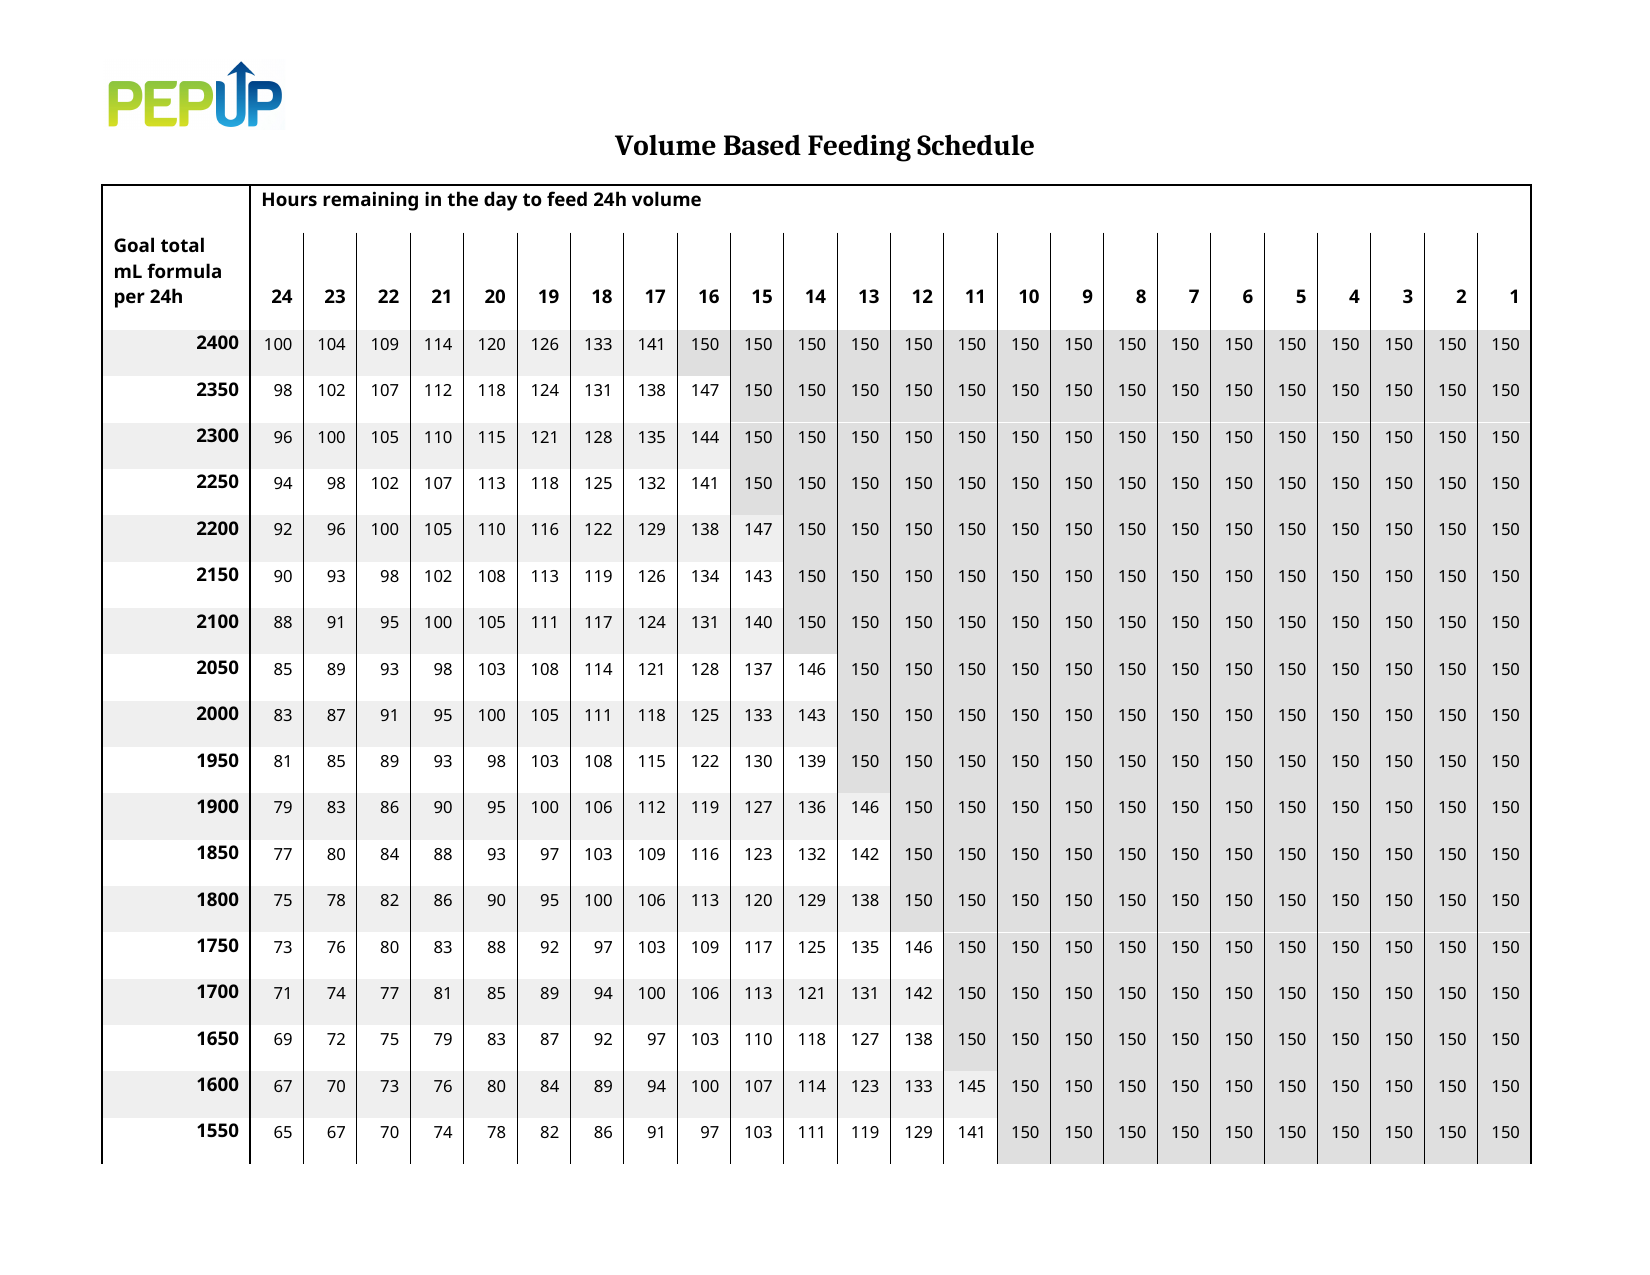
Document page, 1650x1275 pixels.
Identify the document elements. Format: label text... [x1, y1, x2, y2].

table_cell 150 [1158, 886, 1210, 932]
table_cell 150 [891, 654, 943, 701]
table_cell 150 [1478, 1118, 1530, 1164]
table_cell 150 [1318, 933, 1370, 979]
table_cell 100 [678, 1071, 730, 1118]
table_cell 74 [411, 1118, 463, 1164]
table_cell 150 [1318, 515, 1370, 562]
table_cell 88 [411, 840, 463, 886]
table_cell 150 [1104, 376, 1157, 422]
table_cell 109 [624, 840, 677, 886]
table_cell 122 [571, 515, 623, 562]
table_cell 150 [1158, 793, 1210, 840]
table_cell 150 [1478, 654, 1530, 701]
table_cell 18 [571, 233, 623, 330]
table_cell 82 [357, 886, 410, 932]
table_cell 86 [357, 793, 410, 840]
table_cell 89 [571, 1071, 623, 1118]
text Volume Based Feeding Schedule [103, 129, 1547, 163]
table_cell 129 [784, 886, 837, 932]
table_cell 150 [1158, 979, 1210, 1025]
table_cell 117 [731, 933, 783, 979]
table_cell 150 [838, 330, 890, 376]
table_cell 80 [304, 840, 356, 886]
table_cell 2300 [103, 423, 249, 469]
table_cell 150 [1478, 608, 1530, 654]
table_cell 150 [1051, 979, 1103, 1025]
table_cell 100 [464, 701, 517, 747]
table_cell 150 [1318, 469, 1370, 515]
table_cell 150 [1158, 469, 1210, 515]
table_cell 150 [998, 840, 1050, 886]
table_cell 150 [1104, 1025, 1157, 1071]
table_cell 2350 [103, 376, 249, 422]
table_cell 72 [304, 1025, 356, 1071]
table_cell 150 [1211, 1118, 1264, 1164]
table_cell 150 [1211, 747, 1264, 793]
table_cell 12 [891, 233, 943, 330]
table_cell 150 [1318, 423, 1370, 469]
table_cell 150 [1371, 376, 1424, 422]
table_cell 135 [838, 933, 890, 979]
table_cell 91 [357, 701, 410, 747]
table_cell 138 [891, 1025, 943, 1071]
table_cell 1800 [103, 886, 249, 932]
table_cell 150 [1211, 701, 1264, 747]
table_cell 89 [304, 654, 356, 701]
table_cell 150 [1425, 1071, 1477, 1118]
table_cell 150 [1265, 747, 1317, 793]
table_cell 124 [624, 608, 677, 654]
table_cell 93 [357, 654, 410, 701]
table_cell 133 [731, 701, 783, 747]
table_cell 2400 [103, 330, 249, 376]
table_cell 150 [784, 376, 837, 422]
table_cell 105 [518, 701, 570, 747]
table_cell 21 [411, 233, 463, 330]
table_cell 150 [1051, 886, 1103, 932]
table_cell 150 [998, 376, 1050, 422]
table_cell 106 [624, 886, 677, 932]
table_cell 83 [304, 793, 356, 840]
table_cell 150 [1425, 747, 1477, 793]
table_cell 129 [624, 515, 677, 562]
table_cell 150 [998, 469, 1050, 515]
table_cell 150 [1051, 1118, 1103, 1164]
table_cell 118 [464, 376, 517, 422]
table_cell 150 [1425, 1118, 1477, 1164]
table_cell 150 [1265, 1118, 1317, 1164]
table_cell 150 [891, 793, 943, 840]
table_header Hours remaining in the day to feed 24h volume [251, 186, 1530, 232]
table_cell 121 [624, 654, 677, 701]
table_cell 150 [838, 747, 890, 793]
table_cell 89 [357, 747, 410, 793]
table_cell 107 [731, 1071, 783, 1118]
table_cell 128 [678, 654, 730, 701]
table_cell 97 [624, 1025, 677, 1071]
table_cell 76 [411, 1071, 463, 1118]
table_cell 85 [304, 747, 356, 793]
table_cell 150 [944, 376, 997, 422]
table_cell 150 [838, 515, 890, 562]
table_cell 109 [678, 933, 730, 979]
table_cell 150 [838, 608, 890, 654]
table_cell 150 [1318, 608, 1370, 654]
table_cell 150 [1211, 608, 1264, 654]
table_cell 141 [944, 1118, 997, 1164]
table_cell 5 [1265, 233, 1317, 330]
table_cell 150 [1371, 1025, 1424, 1071]
table_cell 150 [1104, 933, 1157, 979]
table_cell 140 [731, 608, 783, 654]
table_cell 150 [1104, 515, 1157, 562]
table_cell 19 [518, 233, 570, 330]
table_cell 100 [251, 330, 303, 376]
table_cell 69 [251, 1025, 303, 1071]
table_cell 150 [1211, 376, 1264, 422]
table_cell 142 [891, 979, 943, 1025]
table_cell 118 [518, 469, 570, 515]
table_cell 80 [357, 933, 410, 979]
table_cell 120 [731, 886, 783, 932]
table_cell 141 [624, 330, 677, 376]
table_cell 150 [1318, 330, 1370, 376]
table_cell 138 [838, 886, 890, 932]
table_header [103, 186, 249, 232]
table_cell 150 [1158, 747, 1210, 793]
table_cell 98 [251, 376, 303, 422]
table_cell 150 [1211, 330, 1264, 376]
table_cell 150 [998, 933, 1050, 979]
table_cell 150 [1425, 654, 1477, 701]
table_cell 129 [891, 1118, 943, 1164]
table_cell 150 [1371, 793, 1424, 840]
table_cell 114 [411, 330, 463, 376]
table_cell 150 [1211, 840, 1264, 886]
table_cell 119 [678, 793, 730, 840]
table_cell 150 [1051, 654, 1103, 701]
table_cell 150 [1104, 747, 1157, 793]
table_cell 150 [838, 654, 890, 701]
table_cell 146 [891, 933, 943, 979]
table_cell 2250 [103, 469, 249, 515]
table_cell 150 [891, 423, 943, 469]
table_cell 71 [251, 979, 303, 1025]
table_cell 150 [1425, 1025, 1477, 1071]
table_cell 100 [571, 886, 623, 932]
table_cell 150 [838, 423, 890, 469]
table_cell 150 [891, 608, 943, 654]
table_cell 127 [731, 793, 783, 840]
picture [103, 59, 286, 130]
table_cell 123 [838, 1071, 890, 1118]
table_cell 92 [571, 1025, 623, 1071]
table_cell 97 [571, 933, 623, 979]
table_cell 84 [357, 840, 410, 886]
table_cell 105 [357, 423, 410, 469]
table_cell 86 [411, 886, 463, 932]
table_cell 150 [1318, 376, 1370, 422]
table_cell 150 [944, 701, 997, 747]
table_cell 150 [1265, 654, 1317, 701]
table_cell 93 [464, 840, 517, 886]
table_cell 150 [1158, 562, 1210, 608]
table_cell 126 [624, 562, 677, 608]
table_cell 127 [838, 1025, 890, 1071]
table_cell 150 [1371, 562, 1424, 608]
table_cell 74 [304, 979, 356, 1025]
table_cell 150 [1104, 979, 1157, 1025]
table_cell 121 [784, 979, 837, 1025]
table_cell 150 [1425, 608, 1477, 654]
table_cell 150 [1104, 793, 1157, 840]
table_cell 150 [1371, 747, 1424, 793]
table_cell 150 [1211, 979, 1264, 1025]
table_cell 150 [1265, 376, 1317, 422]
table_cell 150 [731, 423, 783, 469]
table_cell 113 [731, 979, 783, 1025]
table_cell 82 [518, 1118, 570, 1164]
table_cell 150 [1425, 376, 1477, 422]
table_cell 150 [998, 1071, 1050, 1118]
table_cell 150 [891, 469, 943, 515]
table_cell 150 [1318, 1071, 1370, 1118]
table_cell 84 [518, 1071, 570, 1118]
table_cell 116 [518, 515, 570, 562]
table_cell 150 [1051, 747, 1103, 793]
table_cell 111 [518, 608, 570, 654]
table_cell 78 [304, 886, 356, 932]
table_cell 150 [1371, 423, 1424, 469]
table_cell 65 [251, 1118, 303, 1164]
table_cell 103 [571, 840, 623, 886]
table_cell 150 [1265, 701, 1317, 747]
table_cell 150 [998, 701, 1050, 747]
table_cell 150 [998, 423, 1050, 469]
table_cell 150 [1265, 840, 1317, 886]
table_cell 125 [784, 933, 837, 979]
table_cell 1850 [103, 840, 249, 886]
table_cell 10 [998, 233, 1050, 330]
table_cell 1950 [103, 747, 249, 793]
table_cell 147 [731, 515, 783, 562]
table_cell 121 [518, 423, 570, 469]
table_cell 144 [678, 423, 730, 469]
table_cell 150 [1104, 562, 1157, 608]
table_cell 88 [464, 933, 517, 979]
table_cell 132 [624, 469, 677, 515]
table_cell 70 [304, 1071, 356, 1118]
table_cell 88 [251, 608, 303, 654]
table_cell 150 [1051, 793, 1103, 840]
table_cell 94 [251, 469, 303, 515]
table_cell 105 [464, 608, 517, 654]
table_cell 91 [304, 608, 356, 654]
table_cell 150 [944, 793, 997, 840]
table_cell 150 [1051, 469, 1103, 515]
table_cell 126 [518, 330, 570, 376]
table_cell 75 [251, 886, 303, 932]
table_cell 95 [464, 793, 517, 840]
table_cell 150 [1158, 515, 1210, 562]
table_cell 150 [998, 330, 1050, 376]
table_cell 108 [464, 562, 517, 608]
table_cell 150 [1265, 330, 1317, 376]
table_cell 150 [998, 654, 1050, 701]
table_cell 150 [1265, 515, 1317, 562]
table_cell 150 [998, 608, 1050, 654]
table_cell 150 [1371, 469, 1424, 515]
table_cell 110 [464, 515, 517, 562]
table_cell 1900 [103, 793, 249, 840]
table_cell 150 [1478, 933, 1530, 979]
table_cell 138 [624, 376, 677, 422]
table_cell 150 [944, 515, 997, 562]
table_cell 95 [357, 608, 410, 654]
table_cell 150 [1265, 1071, 1317, 1118]
table_cell 150 [1051, 562, 1103, 608]
table_cell 150 [1318, 747, 1370, 793]
table_cell 150 [1051, 701, 1103, 747]
table_cell 89 [518, 979, 570, 1025]
table_cell 150 [1478, 562, 1530, 608]
table_cell 87 [304, 701, 356, 747]
table_cell 100 [304, 423, 356, 469]
table_cell 150 [944, 423, 997, 469]
table_cell 67 [304, 1118, 356, 1164]
table_cell 150 [838, 469, 890, 515]
table_cell 150 [944, 933, 997, 979]
table_cell 124 [518, 376, 570, 422]
table_cell 85 [464, 979, 517, 1025]
table_cell 112 [624, 793, 677, 840]
table_cell 150 [1318, 1025, 1370, 1071]
table_cell 103 [518, 747, 570, 793]
table_cell 150 [1104, 886, 1157, 932]
table_cell 150 [1478, 376, 1530, 422]
table_cell 150 [1265, 469, 1317, 515]
table_cell 103 [731, 1118, 783, 1164]
table_cell 150 [998, 1025, 1050, 1071]
table_cell 150 [998, 747, 1050, 793]
table_cell 7 [1158, 233, 1210, 330]
table_cell 102 [304, 376, 356, 422]
table_cell 109 [357, 330, 410, 376]
table_cell 98 [304, 469, 356, 515]
table_cell 150 [1478, 701, 1530, 747]
table_cell 150 [1425, 979, 1477, 1025]
table_cell 150 [1051, 423, 1103, 469]
table_cell 1750 [103, 933, 249, 979]
table_cell 150 [998, 1118, 1050, 1164]
table_cell 115 [624, 747, 677, 793]
table_cell 100 [624, 979, 677, 1025]
table_cell 73 [357, 1071, 410, 1118]
table_cell 150 [1371, 1118, 1424, 1164]
table_cell 150 [731, 469, 783, 515]
table_cell 150 [1265, 979, 1317, 1025]
table_cell 103 [464, 654, 517, 701]
table_cell 92 [518, 933, 570, 979]
table_cell 150 [1211, 933, 1264, 979]
table_cell 145 [944, 1071, 997, 1118]
table_cell 110 [411, 423, 463, 469]
table_cell 143 [731, 562, 783, 608]
table_cell 150 [891, 886, 943, 932]
table_cell 75 [357, 1025, 410, 1071]
table_cell 94 [571, 979, 623, 1025]
table_cell 150 [1425, 423, 1477, 469]
table_cell 150 [1211, 562, 1264, 608]
table_cell 15 [731, 233, 783, 330]
table_cell 150 [1104, 330, 1157, 376]
table_cell 150 [1425, 933, 1477, 979]
table_cell 14 [784, 233, 837, 330]
table_cell 150 [1265, 1025, 1317, 1071]
table_cell 90 [464, 886, 517, 932]
table_cell 150 [891, 840, 943, 886]
table_cell 150 [1158, 701, 1210, 747]
table_cell 150 [1371, 654, 1424, 701]
table_cell 150 [1478, 979, 1530, 1025]
table_cell 4 [1318, 233, 1370, 330]
table_cell 132 [784, 840, 837, 886]
table_cell 79 [251, 793, 303, 840]
table_cell 76 [304, 933, 356, 979]
table_cell 150 [1104, 654, 1157, 701]
table_cell 150 [998, 515, 1050, 562]
table_cell 70 [357, 1118, 410, 1164]
table_cell 131 [838, 979, 890, 1025]
table_cell 150 [998, 793, 1050, 840]
table_cell 113 [518, 562, 570, 608]
table_cell 150 [1051, 515, 1103, 562]
table_cell 150 [731, 376, 783, 422]
table_cell 2050 [103, 654, 249, 701]
table_cell 1600 [103, 1071, 249, 1118]
table_cell 111 [571, 701, 623, 747]
table_cell 128 [571, 423, 623, 469]
table_cell 150 [998, 979, 1050, 1025]
table_cell 95 [518, 886, 570, 932]
table_cell 150 [944, 1025, 997, 1071]
table_cell 150 [838, 701, 890, 747]
table_cell 146 [784, 654, 837, 701]
table_cell 120 [464, 330, 517, 376]
table_cell 103 [624, 933, 677, 979]
table_cell 150 [1158, 330, 1210, 376]
table_cell 150 [891, 515, 943, 562]
table_cell 150 [1478, 840, 1530, 886]
table_cell 95 [411, 701, 463, 747]
table_cell 98 [357, 562, 410, 608]
table_cell 125 [571, 469, 623, 515]
table_cell 150 [784, 608, 837, 654]
table_cell 2 [1425, 233, 1477, 330]
table_cell 150 [1478, 515, 1530, 562]
table_cell 150 [944, 654, 997, 701]
table_cell 73 [251, 933, 303, 979]
table_cell 150 [1265, 793, 1317, 840]
table_cell 150 [731, 330, 783, 376]
table_cell 150 [1051, 376, 1103, 422]
table_cell 150 [1211, 793, 1264, 840]
table_cell 150 [998, 886, 1050, 932]
table_cell 93 [304, 562, 356, 608]
table_cell 150 [1425, 701, 1477, 747]
table_cell 98 [464, 747, 517, 793]
table_cell 112 [411, 376, 463, 422]
table_cell 24 [251, 233, 303, 330]
table_cell 150 [1425, 793, 1477, 840]
table_cell 97 [678, 1118, 730, 1164]
table_cell 108 [518, 654, 570, 701]
table_cell 122 [678, 747, 730, 793]
table_cell 147 [678, 376, 730, 422]
table_cell 116 [678, 840, 730, 886]
table_cell 113 [678, 886, 730, 932]
table_cell 150 [1371, 701, 1424, 747]
table_cell 134 [678, 562, 730, 608]
table_cell 138 [678, 515, 730, 562]
table_cell Goal total mL formula per 24h [103, 233, 249, 330]
table_cell 150 [944, 979, 997, 1025]
table_cell 93 [411, 747, 463, 793]
table_cell 150 [1211, 469, 1264, 515]
table_cell 118 [624, 701, 677, 747]
table_cell 150 [678, 330, 730, 376]
table_cell 150 [1265, 933, 1317, 979]
table_cell 133 [571, 330, 623, 376]
table_cell 150 [891, 330, 943, 376]
table_cell 150 [1158, 933, 1210, 979]
table_cell 150 [1265, 562, 1317, 608]
table_cell 102 [357, 469, 410, 515]
table_cell 150 [944, 886, 997, 932]
table_cell 94 [624, 1071, 677, 1118]
table_cell 150 [1318, 1118, 1370, 1164]
table_cell 86 [571, 1118, 623, 1164]
table_cell 98 [411, 654, 463, 701]
table_cell 150 [838, 562, 890, 608]
table_cell 13 [838, 233, 890, 330]
table_cell 150 [891, 376, 943, 422]
table_cell 150 [944, 747, 997, 793]
table_cell 150 [1211, 423, 1264, 469]
table_cell 150 [1318, 886, 1370, 932]
table_cell 150 [944, 840, 997, 886]
table_cell 150 [1371, 1071, 1424, 1118]
table_cell 97 [518, 840, 570, 886]
table_cell 150 [944, 330, 997, 376]
table_cell 142 [838, 840, 890, 886]
table_cell 150 [784, 515, 837, 562]
table_cell 117 [571, 608, 623, 654]
table_cell 79 [411, 1025, 463, 1071]
table_cell 150 [1371, 979, 1424, 1025]
table_cell 150 [838, 376, 890, 422]
table_cell 150 [1051, 933, 1103, 979]
table_cell 16 [678, 233, 730, 330]
table_cell 2150 [103, 562, 249, 608]
table_cell 150 [1051, 1025, 1103, 1071]
table_cell 150 [1104, 1071, 1157, 1118]
table_cell 22 [357, 233, 410, 330]
table_cell 2000 [103, 701, 249, 747]
table_cell 131 [678, 608, 730, 654]
table_cell 150 [998, 562, 1050, 608]
table_cell 77 [251, 840, 303, 886]
table_cell 77 [357, 979, 410, 1025]
table_cell 102 [411, 562, 463, 608]
table_cell 111 [784, 1118, 837, 1164]
table_cell 106 [678, 979, 730, 1025]
table_cell 150 [784, 330, 837, 376]
table_cell 150 [1158, 1118, 1210, 1164]
table_cell 90 [411, 793, 463, 840]
table_cell 150 [1158, 608, 1210, 654]
table_cell 100 [518, 793, 570, 840]
table_cell 150 [1371, 330, 1424, 376]
table_cell 123 [731, 840, 783, 886]
table_cell 150 [1158, 376, 1210, 422]
table_cell 150 [1318, 979, 1370, 1025]
table_cell 107 [411, 469, 463, 515]
table_cell 100 [357, 515, 410, 562]
table_cell 150 [1425, 886, 1477, 932]
table_cell 105 [411, 515, 463, 562]
table_cell 150 [944, 608, 997, 654]
table_cell 150 [1104, 469, 1157, 515]
table_cell 150 [944, 562, 997, 608]
table_cell 90 [251, 562, 303, 608]
table_cell 91 [624, 1118, 677, 1164]
table_cell 150 [1158, 1025, 1210, 1071]
table_cell 150 [784, 469, 837, 515]
table_cell 141 [678, 469, 730, 515]
table_cell 150 [784, 562, 837, 608]
table_cell 150 [1371, 886, 1424, 932]
table_cell 78 [464, 1118, 517, 1164]
table_cell 150 [1051, 1071, 1103, 1118]
table_cell 1 [1478, 233, 1530, 330]
table_cell 150 [891, 747, 943, 793]
table_cell 80 [464, 1071, 517, 1118]
table_cell 87 [518, 1025, 570, 1071]
table_cell 150 [1478, 793, 1530, 840]
table_cell 130 [731, 747, 783, 793]
table_cell 150 [1318, 562, 1370, 608]
table_cell 150 [1051, 330, 1103, 376]
table_cell 17 [624, 233, 677, 330]
table_cell 83 [251, 701, 303, 747]
table_cell 103 [678, 1025, 730, 1071]
table_cell 100 [411, 608, 463, 654]
table_cell 150 [1211, 515, 1264, 562]
table_cell 150 [1478, 886, 1530, 932]
table_cell 1650 [103, 1025, 249, 1071]
table_cell 150 [1158, 1071, 1210, 1118]
table_cell 115 [464, 423, 517, 469]
table_cell 150 [1104, 1118, 1157, 1164]
table_cell 150 [1478, 1071, 1530, 1118]
table_cell 114 [571, 654, 623, 701]
table_cell 150 [944, 469, 997, 515]
table_cell 104 [304, 330, 356, 376]
table_cell 113 [464, 469, 517, 515]
table_cell 150 [1425, 515, 1477, 562]
table_cell 150 [1158, 840, 1210, 886]
table_cell 119 [838, 1118, 890, 1164]
table_cell 108 [571, 747, 623, 793]
table_cell 110 [731, 1025, 783, 1071]
table_cell 143 [784, 701, 837, 747]
table_cell 150 [1371, 515, 1424, 562]
table_cell 150 [1478, 1025, 1530, 1071]
table_cell 150 [891, 701, 943, 747]
table_cell 150 [1478, 747, 1530, 793]
table_cell 150 [1211, 886, 1264, 932]
table_cell 150 [1158, 423, 1210, 469]
table_cell 150 [1425, 562, 1477, 608]
table_cell 3 [1371, 233, 1424, 330]
table_cell 150 [1211, 654, 1264, 701]
table_cell 150 [1104, 423, 1157, 469]
table_cell 96 [304, 515, 356, 562]
table_cell 81 [411, 979, 463, 1025]
table_cell 150 [1051, 608, 1103, 654]
table_cell 2200 [103, 515, 249, 562]
table_cell 2100 [103, 608, 249, 654]
table_cell 67 [251, 1071, 303, 1118]
table_cell 131 [571, 376, 623, 422]
table_cell 150 [1158, 654, 1210, 701]
table_cell 150 [1478, 469, 1530, 515]
table_cell 150 [1265, 886, 1317, 932]
table_cell 81 [251, 747, 303, 793]
table_cell 150 [1425, 469, 1477, 515]
table_cell 150 [1265, 423, 1317, 469]
table_cell 9 [1051, 233, 1103, 330]
table_cell 114 [784, 1071, 837, 1118]
table_cell 107 [357, 376, 410, 422]
table_cell 11 [944, 233, 997, 330]
table_cell 150 [1318, 840, 1370, 886]
table_cell 119 [571, 562, 623, 608]
table_cell 118 [784, 1025, 837, 1071]
table_cell 92 [251, 515, 303, 562]
table_cell 8 [1104, 233, 1157, 330]
table_cell 150 [1211, 1071, 1264, 1118]
table_cell 150 [1318, 701, 1370, 747]
table_cell 150 [1104, 608, 1157, 654]
table_cell 136 [784, 793, 837, 840]
table_cell 20 [464, 233, 517, 330]
table_cell 150 [1051, 840, 1103, 886]
table_cell 150 [1425, 330, 1477, 376]
table_cell 150 [1265, 608, 1317, 654]
table_cell 150 [1478, 423, 1530, 469]
table_cell 106 [571, 793, 623, 840]
table_cell 1700 [103, 979, 249, 1025]
table_cell 150 [1318, 793, 1370, 840]
table_cell 1550 [103, 1118, 249, 1164]
table_cell 150 [1371, 840, 1424, 886]
table_cell 83 [464, 1025, 517, 1071]
table_cell 150 [1211, 1025, 1264, 1071]
table_cell 150 [1104, 701, 1157, 747]
table_cell 137 [731, 654, 783, 701]
table_cell 96 [251, 423, 303, 469]
table_cell 150 [1104, 840, 1157, 886]
table_cell 150 [891, 562, 943, 608]
table_cell 133 [891, 1071, 943, 1118]
table_cell 150 [784, 423, 837, 469]
table_cell 83 [411, 933, 463, 979]
table_cell 139 [784, 747, 837, 793]
table_cell 150 [1425, 840, 1477, 886]
table_cell 125 [678, 701, 730, 747]
table_cell 150 [1318, 654, 1370, 701]
table_cell 150 [1371, 933, 1424, 979]
table_cell 6 [1211, 233, 1264, 330]
table_cell 150 [1371, 608, 1424, 654]
table_cell 85 [251, 654, 303, 701]
table_cell 150 [1478, 330, 1530, 376]
table_cell 135 [624, 423, 677, 469]
table_cell 23 [304, 233, 356, 330]
table_cell 146 [838, 793, 890, 840]
